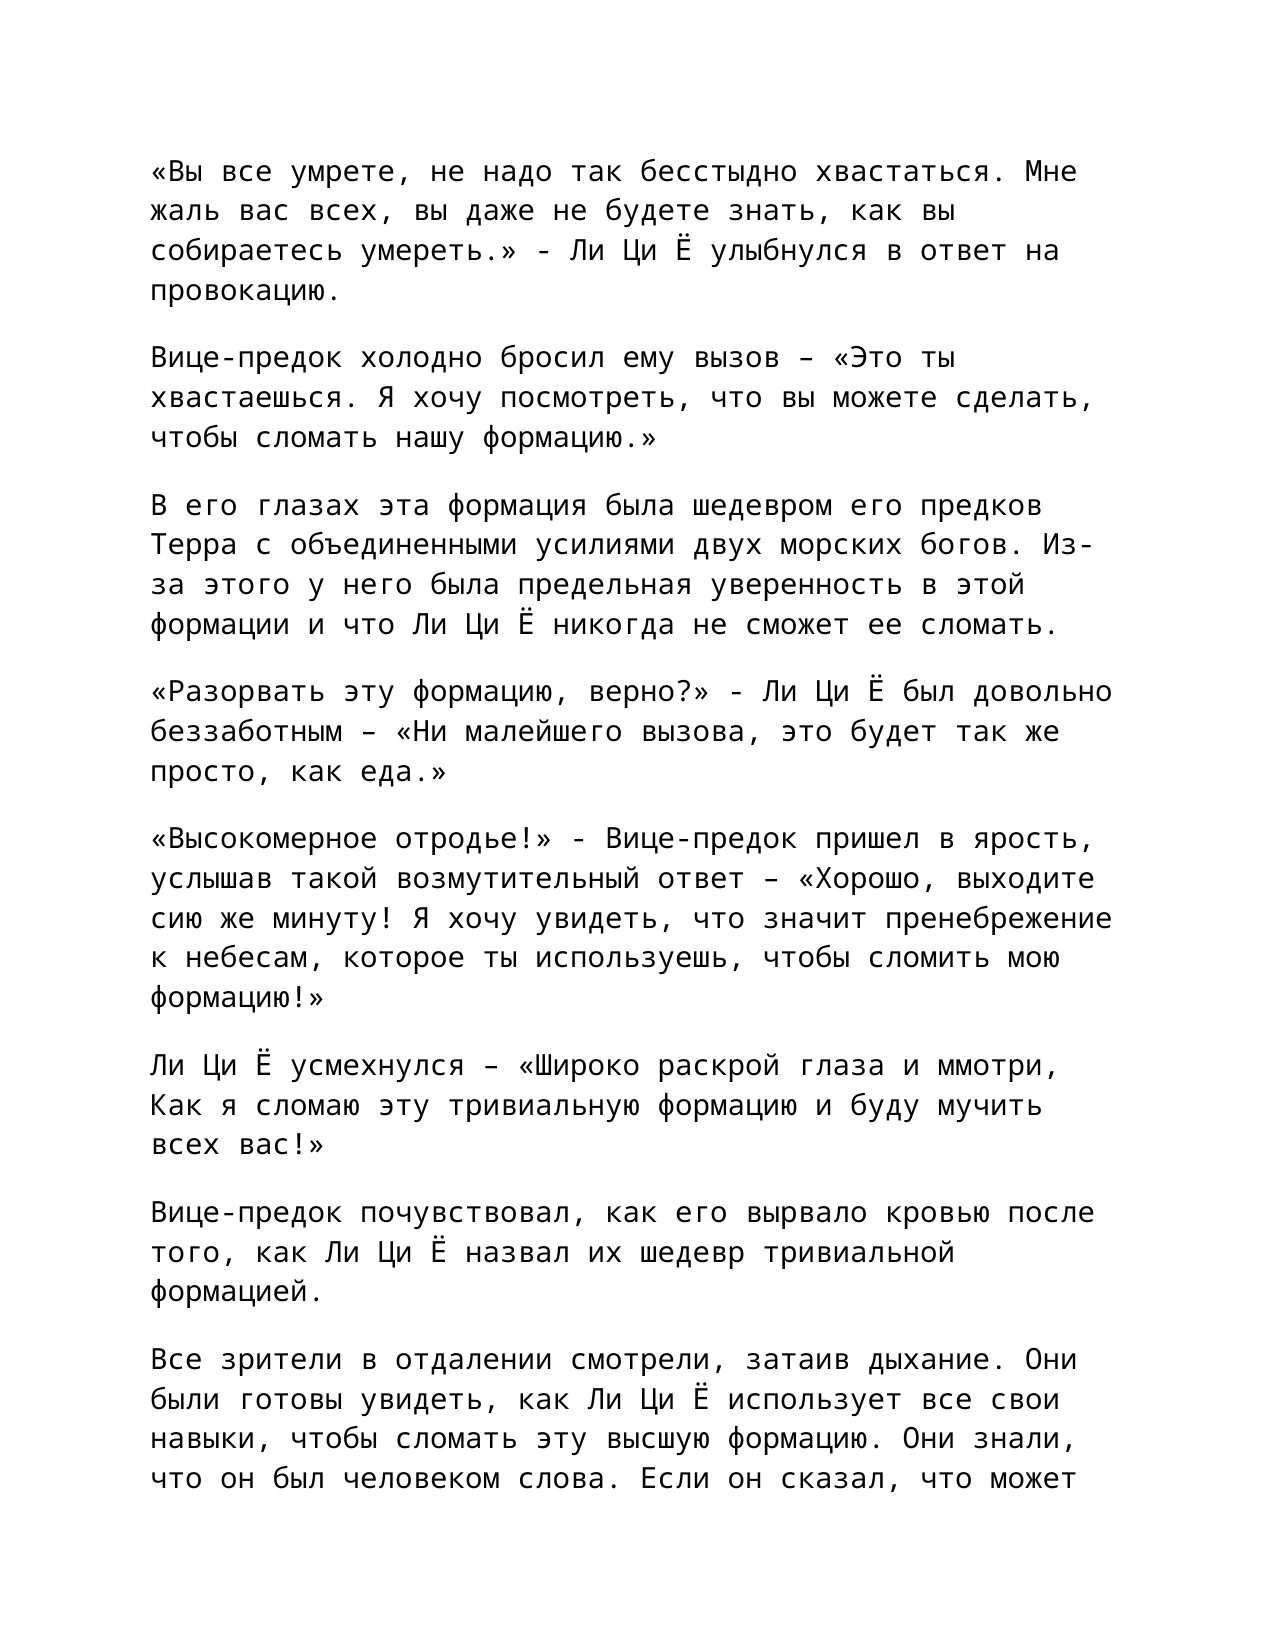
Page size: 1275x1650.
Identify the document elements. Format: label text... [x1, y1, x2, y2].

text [150, 1338, 1125, 1497]
text Вице-предок почувствовал, как его вырвало кровью после того, как Ли Ци Ё назвал их шедевр тривиальной формацией. [150, 1191, 1125, 1310]
text «Разорвать эту формацию, верно?» - Ли Ци Ё был довольно беззаботным – «Ни малейшего вызова, это будет так же просто, как еда.» [150, 671, 1125, 790]
text «Вы все умрете, не надо так бесстыдно хвастаться. Мне жаль вас всех, вы даже не будете знать, как вы собираетесь умереть.» - Ли Ци Ё улыбнулся в ответ на провокацию. [150, 150, 1125, 309]
text «Высокомерное отродье!» - Вице-предок пришел в ярость, услышав такой возмутительный ответ – «Хорошо, выходите сию же минуту! Я хочу увидеть, что значит пренебрежение к небесам, которое ты используешь, чтобы сломить мою формацию!» [150, 818, 1125, 1016]
text Вице-предок холодно бросил ему вызов – «Это ты хвастаешься. Я хочу посмотреть, что вы можете сделать, чтобы сломать нашу формацию.» [150, 337, 1125, 456]
text Ли Ци Ё усмехнулся – «Широко раскрой глаза и ммотри, Как я сломаю эту тривиальную формацию и буду мучить всех вас!» [150, 1044, 1125, 1163]
text В его глазах эта формация была шедевром его предков Терра с объединенными усилиями двух морских богов. Из-за этого у него была предельная уверенность в этой формации и что Ли Ци Ё никогда не сможет ее сломать. [150, 484, 1125, 643]
